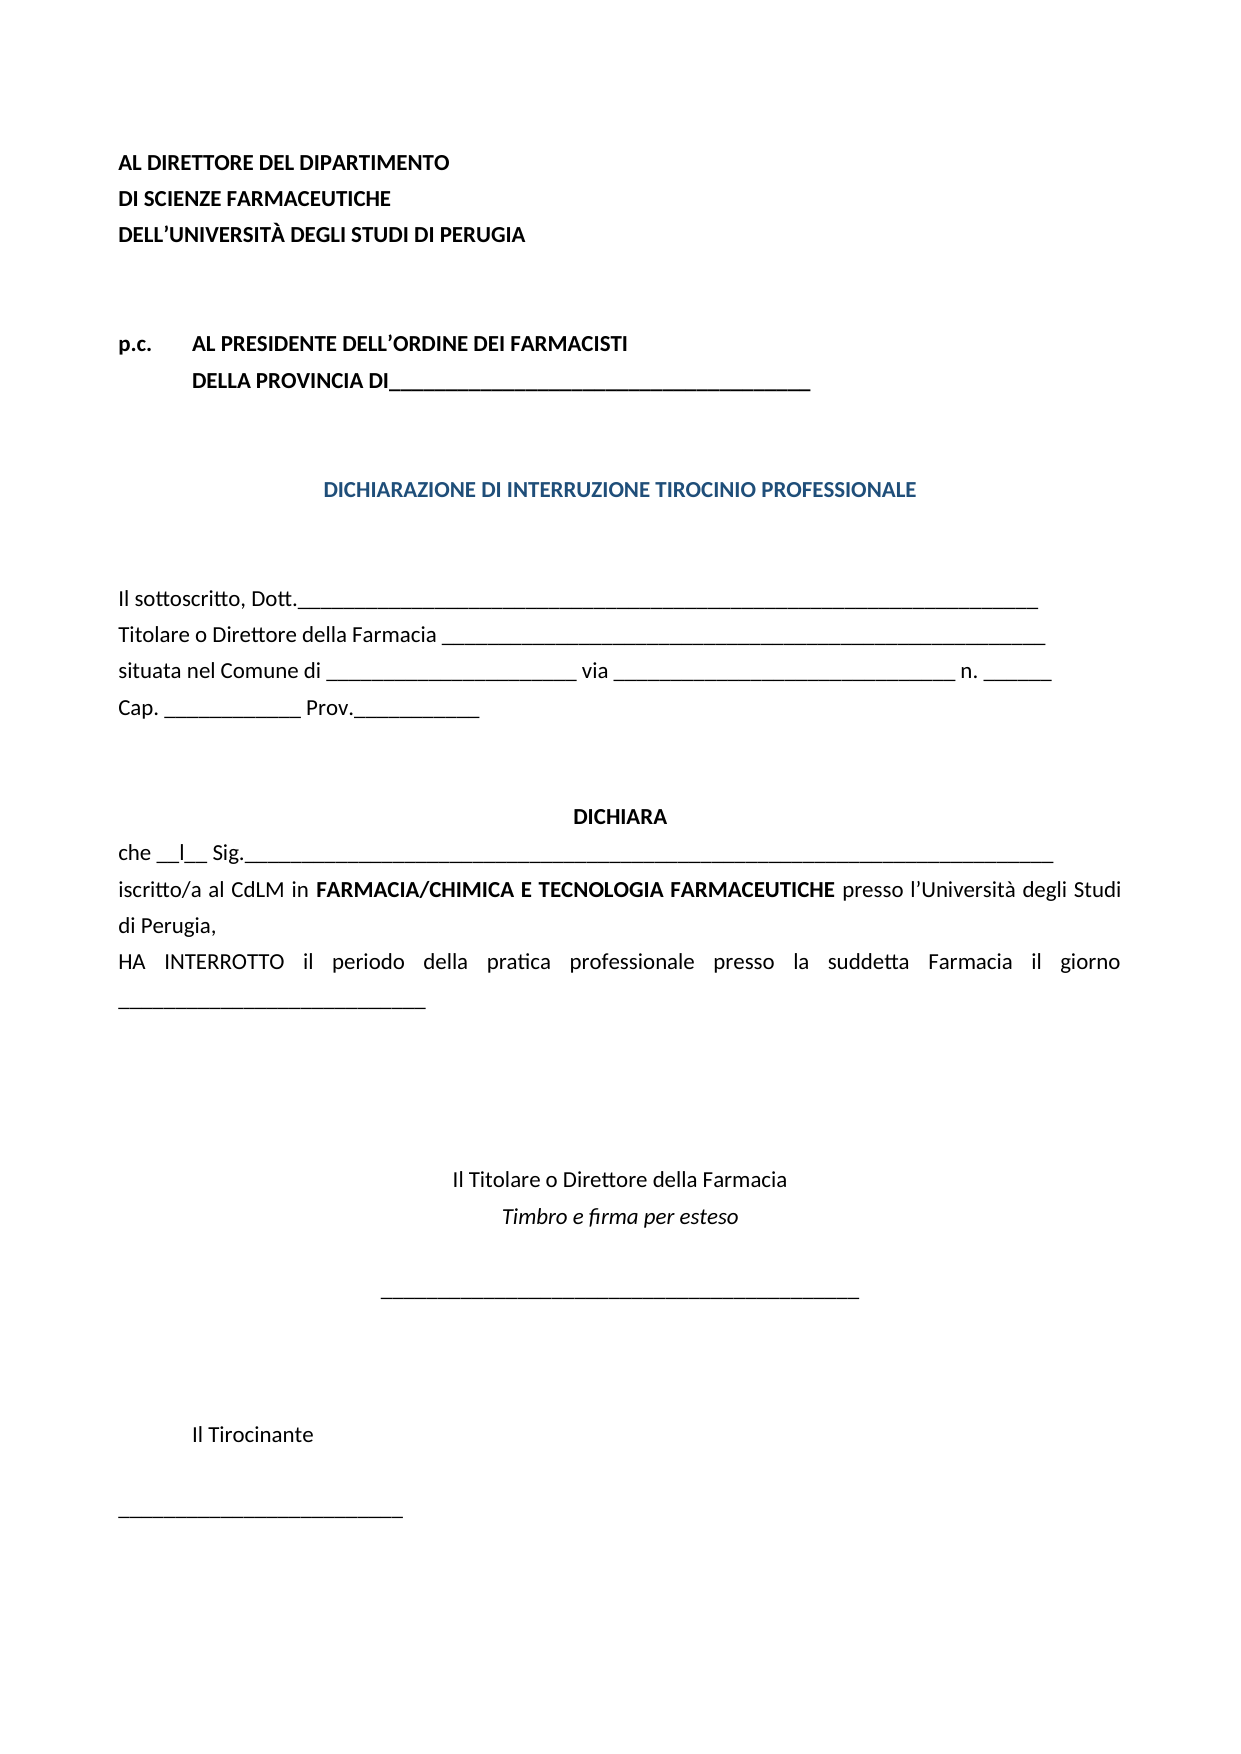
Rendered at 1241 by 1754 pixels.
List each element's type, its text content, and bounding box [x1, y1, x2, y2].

text _________________________ [118, 1493, 1122, 1521]
text AL DIRETTORE DEL DIPARTIMENTO [118, 148, 1122, 176]
text __________________________________________ [118, 1274, 1122, 1303]
text HA INTERROTTO il periodo della pratica professionale presso la suddetta Farmacia il giorno ___________________________ [118, 947, 1122, 1012]
text DICHIARAZIONE DI INTERRUZIONE TIROCINIO PROFESSIONALE [118, 475, 1122, 503]
text DELL’UNIVERSITÀ DEGLI STUDI DI PERUGIA [118, 220, 1122, 248]
text Timbro e firma per esteso [118, 1202, 1122, 1230]
text che __l__ Sig._______________________________________________________________________ [118, 838, 1122, 866]
text situata nel Comune di ______________________ via ______________________________ n. ______ [118, 657, 1122, 684]
text Il Tirocinante [118, 1420, 1122, 1448]
text Cap. ____________ Prov.___________ [118, 693, 1122, 721]
text Il sottoscritto, Dott._________________________________________________________________ [118, 584, 1122, 612]
text Il Titolare o Direttore della Farmacia [118, 1166, 1122, 1193]
text DI SCIENZE FARMACEUTICHE [118, 184, 1122, 212]
text p.c. AL PRESIDENTE DELL’ORDINE DEI FARMACISTI [118, 329, 1122, 357]
text DICHIARA [118, 802, 1122, 830]
text DELLA PROVINCIA DI_____________________________________ [118, 366, 1122, 394]
text iscritto/a al CdLM in FARMACIA/CHIMICA E TECNOLOGIA FARMACEUTICHE presso l’Università degli Studi di Perugia, [118, 875, 1122, 939]
text Titolare o Direttore della Farmacia _____________________________________________________ [118, 620, 1122, 648]
